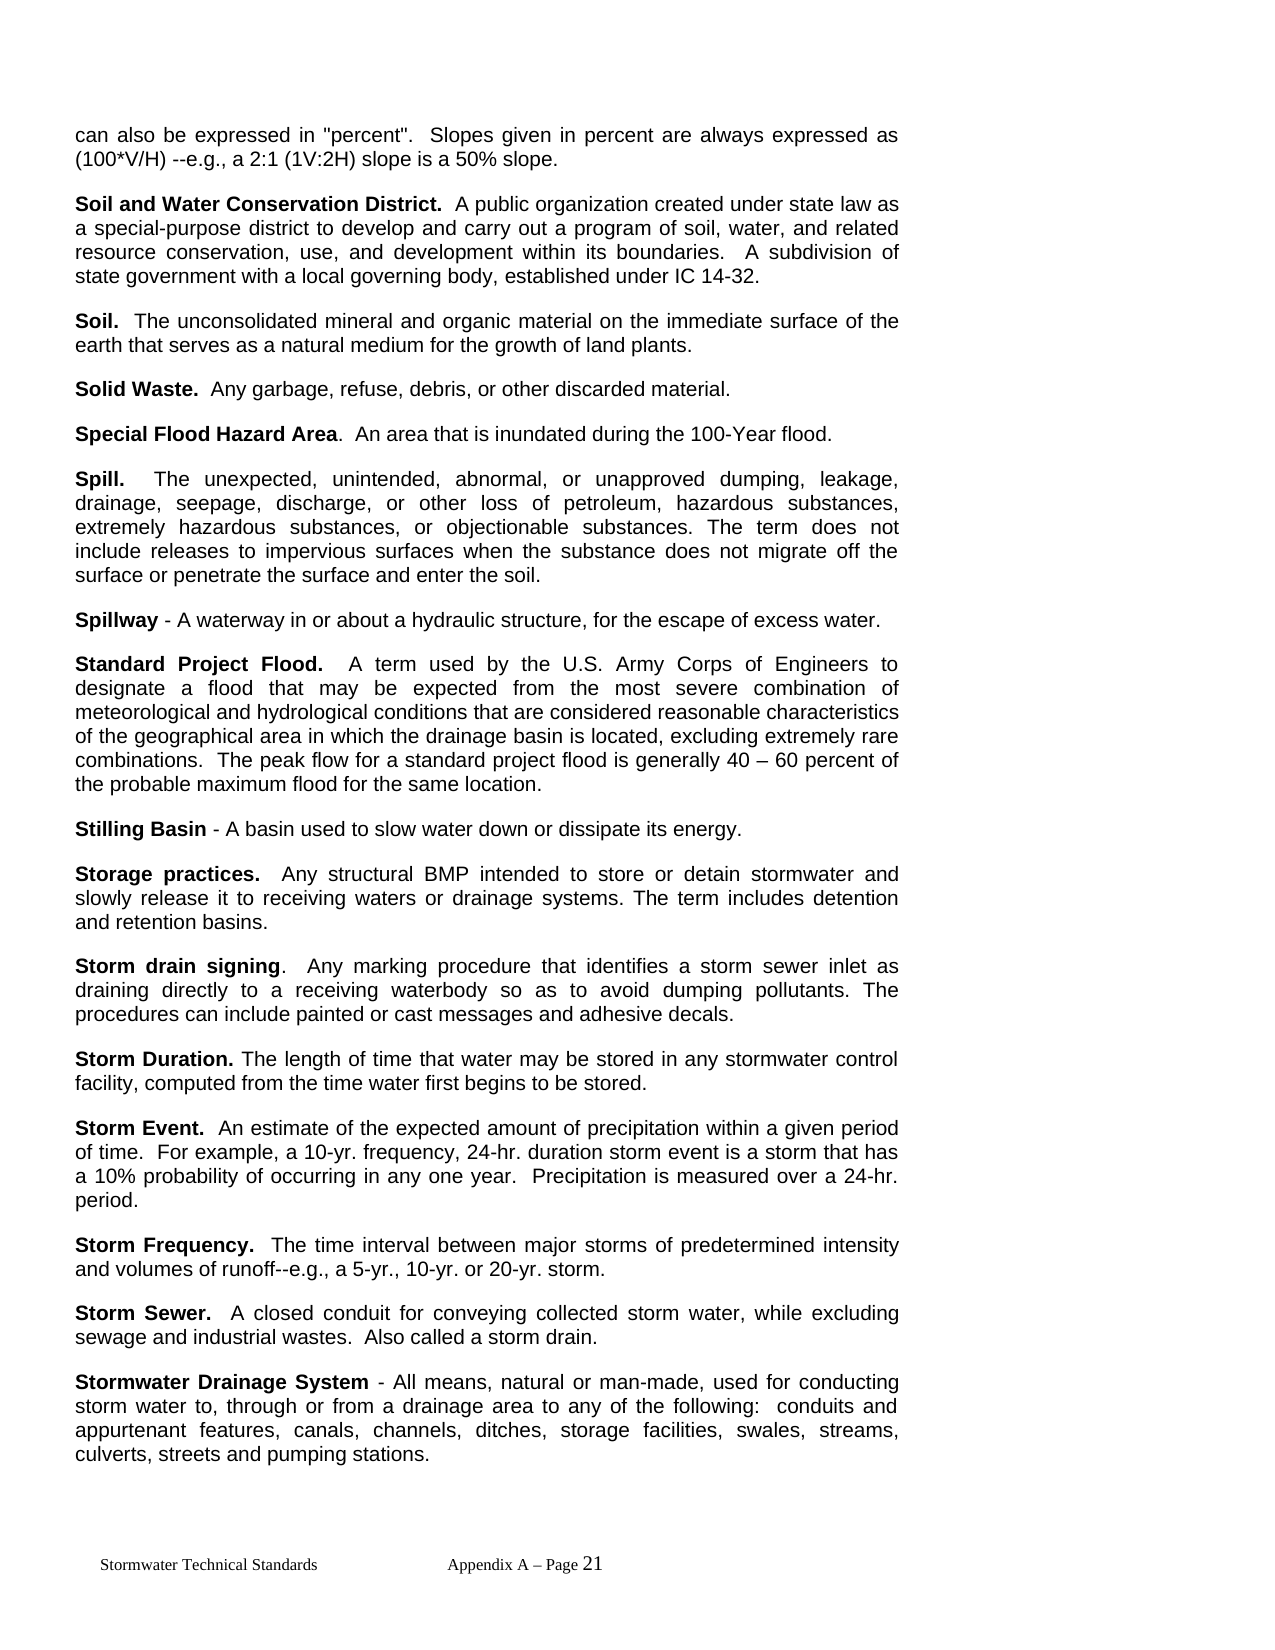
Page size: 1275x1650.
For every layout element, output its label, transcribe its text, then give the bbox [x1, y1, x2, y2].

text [75, 123, 900, 171]
text Soil. The unconsolidated mineral and organic material on the immediate surface of the earth that serves as a natural medium for the growth of land plants. [75, 308, 900, 356]
text Storm Duration. The length of time that water may be stored in any stormwater control facility, computed from the time water first begins to be stored. [75, 1047, 900, 1095]
text Storage practices. Any structural BMP intended to store or detain stormwater and slowly release it to receiving waters or drainage systems. The term includes detention and retention basins. [75, 862, 900, 933]
text Storm drain signing. Any marking procedure that identifies a storm sewer inlet as draining directly to a receiving waterbody so as to avoid dumping pollutants. The procedures can include painted or cast messages and adhesive decals. [75, 954, 900, 1026]
text Storm Event. An estimate of the expected amount of precipitation within a given period of time. For example, a 10-yr. frequency, 24-hr. duration storm event is a storm that has a 10% probability of occurring in any one year. Precipitation is measured over a 24-hr. period. [75, 1116, 900, 1212]
text Stilling Basin - A basin used to slow water down or dissipate its energy. [75, 817, 900, 841]
text Spill. The unexpected, unintended, abnormal, or unapproved dumping, leakage, drainage, seepage, discharge, or other loss of petroleum, hazardous substances, extremely hazardous substances, or objectionable substances. The term does not include releases to impervious surfaces when the substance does not migrate off the surface or penetrate the surface and enter the soil. [75, 467, 900, 587]
text Storm Frequency. The time interval between major storms of predetermined intensity and volumes of runoff--e.g., a 5-yr., 10-yr. or 20-yr. storm. [75, 1232, 900, 1280]
text Solid Waste. Any garbage, refuse, debris, or other discarded material. [75, 377, 900, 401]
text Soil and Water Conservation District. A public organization created under state law as a special-purpose district to develop and carry out a program of soil, water, and related resource conservation, use, and development within its boundaries. A subdivision of state government with a local governing body, established under IC 14-32. [75, 192, 900, 288]
text Storm Sewer. A closed conduit for conveying collected storm water, while excluding sewage and industrial wastes. Also called a storm drain. [75, 1301, 900, 1349]
text Standard Project Flood. A term used by the U.S. Army Corps of Engineers to designate a flood that may be expected from the most severe combination of meteorological and hydrological conditions that are considered reasonable characteristics of the geographical area in which the drainage basin is located, excluding extremely rare combinations. The peak flow for a standard project flood is generally 40 – 60 percent of the probable maximum flood for the same location. [75, 652, 900, 796]
text Spillway - A waterway in or about a hydraulic structure, for the escape of excess water. [75, 607, 900, 631]
text Stormwater Drainage System - All means, natural or man-made, used for conducting storm water to, through or from a drainage area to any of the following: conduits and appurtenant features, canals, channels, ditches, storage facilities, swales, streams, culverts, streets and pumping stations. [75, 1370, 900, 1466]
text Special Flood Hazard Area. An area that is inundated during the 100-Year flood. [75, 422, 900, 446]
